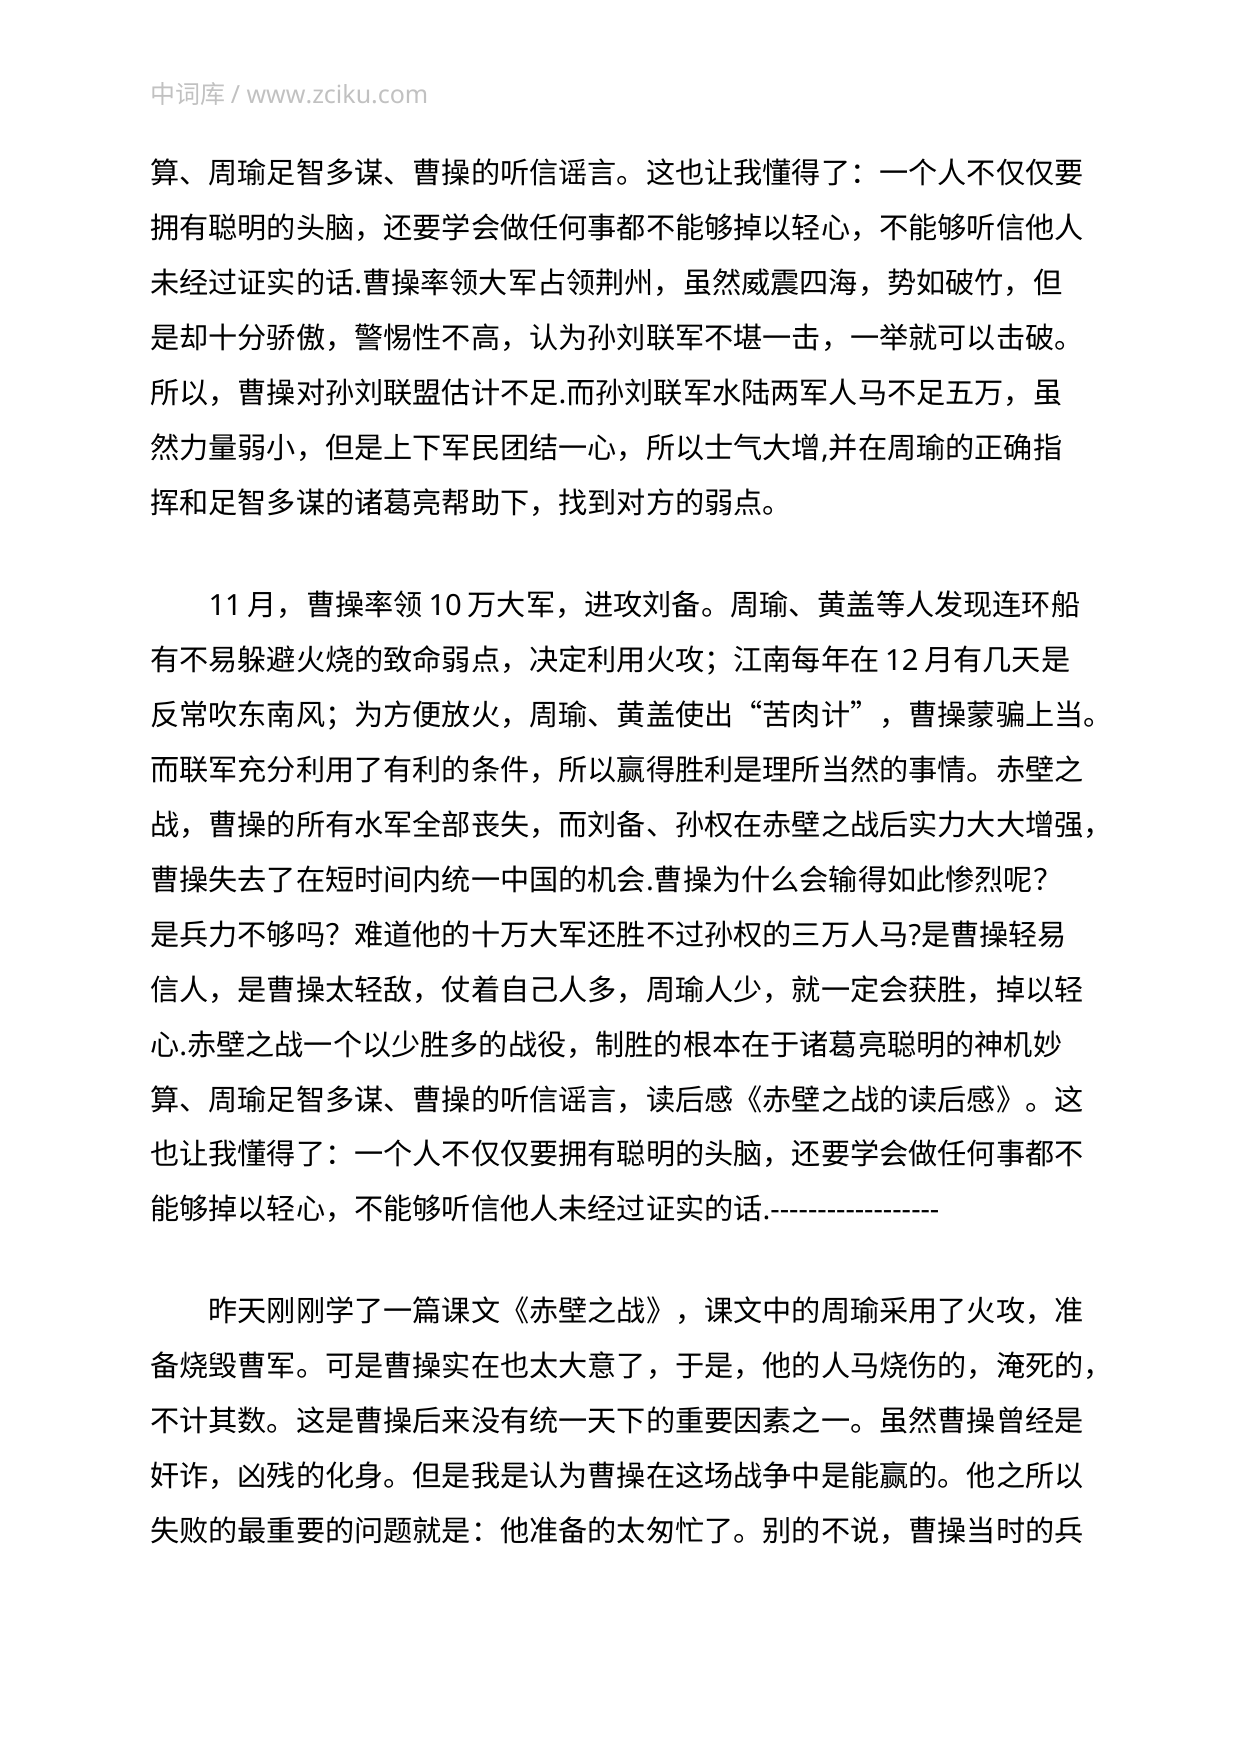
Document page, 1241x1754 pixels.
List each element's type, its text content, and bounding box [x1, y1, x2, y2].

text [150, 150, 1090, 522]
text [150, 1288, 1090, 1550]
text 11月，曹操率领10万大军，进攻刘备。周瑜、黄盖等人发现连环船有不易躲避火烧的致命弱点，决定利用火攻；江南每年在12月有几天是反常吹东南风；为方便放火，周瑜、黄盖使出“苦肉计”，曹操蒙骗上当。而联军充分利用了有利的条件，所以赢得胜利是理所当然的事情。赤壁之战，曹操的所有水军全部丧失，而刘备、孙权在赤壁之战后实力大大增强，曹操失去了在短时间内统一中国的机会.曹操为什么会输得如此惨烈呢？是兵力不够吗？难道他的十万大军还胜不过孙权的三万人马?是曹操轻易信人，是曹操太轻敌，仗着自己人多，周瑜人少，就一定会获胜，掉以轻心.赤壁之战一个以少胜多的战役，制胜的根本在于诸葛亮聪明的神机妙算、周瑜足智多谋、曹操的听信谣言，读后感《赤壁之战的读后感》。这也让我懂得了：一个人不仅仅要拥有聪明的头脑，还要学会做任何事都不能够掉以轻心，不能够听信他人未经过证实的话.------------------ [150, 581, 1090, 1228]
